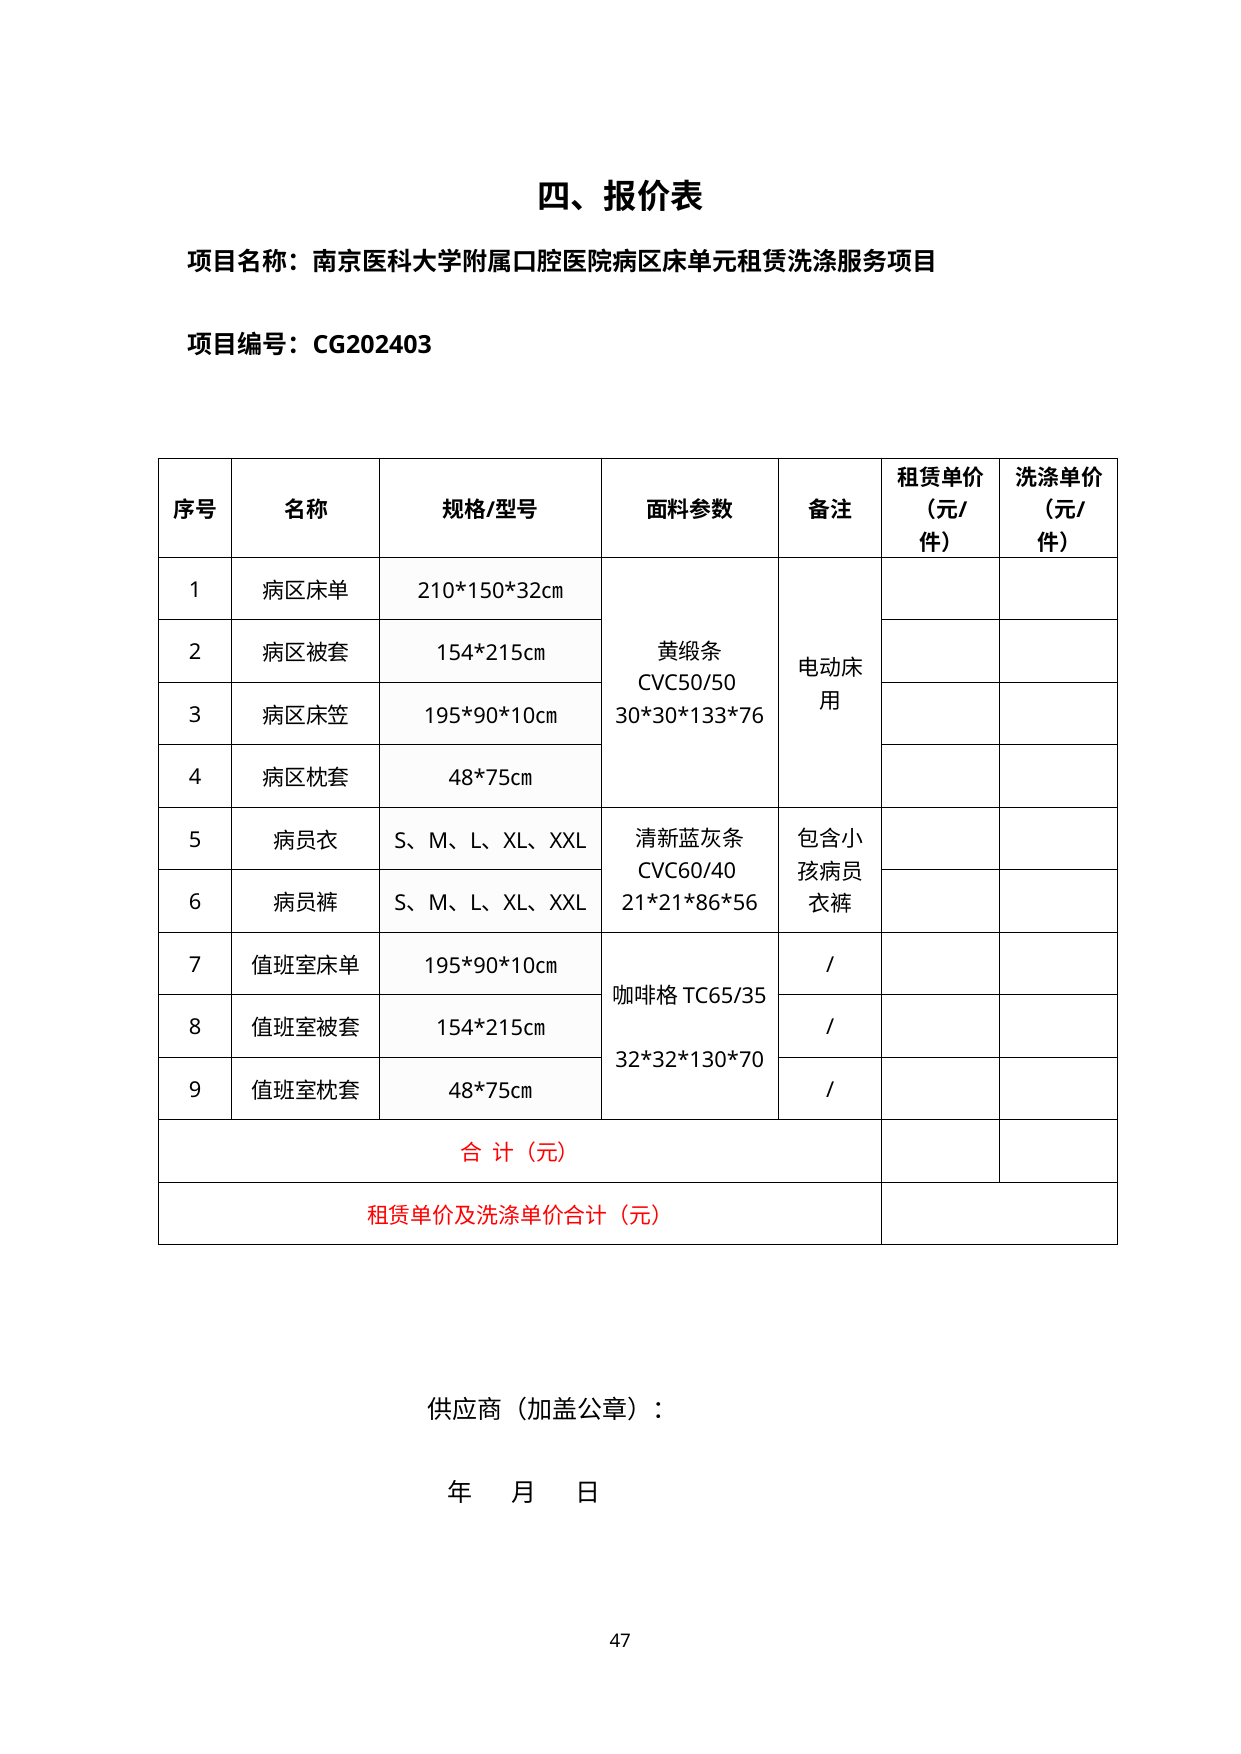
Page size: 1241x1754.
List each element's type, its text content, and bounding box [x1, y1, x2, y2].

table_cell 1 [159, 558, 231, 619]
table_cell [882, 870, 999, 932]
table_cell 病员衣 [232, 808, 379, 869]
table_cell 值班室床单 [232, 933, 379, 994]
table_cell 病区床笠 [232, 683, 379, 744]
table_cell [882, 808, 999, 869]
text 项目编号：CG202403 [187, 310, 1053, 375]
text 年 月 日 [187, 1458, 1053, 1523]
table_cell 7 [159, 933, 231, 994]
table_cell [882, 558, 999, 619]
table_header 洗涤单价（元/件） [1000, 459, 1117, 557]
table_cell 2 [159, 620, 231, 682]
table_cell [1000, 808, 1117, 869]
table_cell [882, 995, 999, 1057]
text 供应商（加盖公章）： [187, 1375, 1053, 1440]
table_cell 病员裤 [232, 870, 379, 932]
table_cell 4 [159, 745, 231, 807]
table_cell 3 [159, 683, 231, 744]
table_cell [1000, 995, 1117, 1057]
table_cell [1000, 620, 1117, 682]
table_cell [882, 620, 999, 682]
table_cell [1000, 1120, 1117, 1182]
table_header 规格/型号 [380, 459, 601, 557]
table_cell [882, 745, 999, 807]
table_cell 154*215㎝ [380, 995, 601, 1057]
table_header 租赁单价（元/件） [882, 459, 999, 557]
table_header 备注 [779, 459, 881, 557]
table_cell [1000, 745, 1117, 807]
table_cell 195*90*10㎝ [380, 933, 601, 994]
table_cell 值班室被套 [232, 995, 379, 1057]
table_cell 病区被套 [232, 620, 379, 682]
table_cell 154*215㎝ [380, 620, 601, 682]
table_cell 9 [159, 1058, 231, 1119]
table_cell 8 [159, 995, 231, 1057]
table_header 序号 [159, 459, 231, 557]
table_cell 电动床用 [779, 558, 881, 807]
table_header 面料参数 [602, 459, 778, 557]
table_header 名称 [232, 459, 379, 557]
table_cell 租赁单价及洗涤单价合计（元） [159, 1183, 881, 1244]
table_cell 195*90*10㎝ [380, 683, 601, 744]
table_cell 咖啡格TC65/35 32*32*130*70 [602, 933, 778, 1119]
table_cell 210*150*32㎝ [380, 558, 601, 619]
table_cell 清新蓝灰条CVC60/40 21*21*86*56 [602, 808, 778, 932]
table_cell [882, 1183, 1117, 1244]
table_cell S、M、L、XL、XXL [380, 870, 601, 932]
table_cell 病区枕套 [232, 745, 379, 807]
table_cell [1000, 870, 1117, 932]
table_cell / [779, 995, 881, 1057]
table_cell 48*75㎝ [380, 745, 601, 807]
table_cell 包含小孩病员衣裤 [779, 808, 881, 932]
table_cell [1000, 683, 1117, 744]
table_cell 合 计（元） [159, 1120, 881, 1182]
table_cell [882, 1120, 999, 1182]
text 四、报价表 [187, 162, 1053, 227]
table_cell [1000, 558, 1117, 619]
table_cell [882, 683, 999, 744]
table_cell 病区床单 [232, 558, 379, 619]
table_cell [882, 1058, 999, 1119]
table_cell 6 [159, 870, 231, 932]
table_cell [1000, 933, 1117, 994]
table_cell / [779, 933, 881, 994]
table_cell 值班室枕套 [232, 1058, 379, 1119]
table_cell 黄缎条CVC50/50 30*30*133*76 [602, 558, 778, 807]
text 项目名称：南京医科大学附属口腔医院病区床单元租赁洗涤服务项目 [187, 227, 1053, 292]
table_cell [882, 933, 999, 994]
table_cell S、M、L、XL、XXL [380, 808, 601, 869]
table_cell [1000, 1058, 1117, 1119]
table_cell 5 [159, 808, 231, 869]
table_cell 48*75㎝ [380, 1058, 601, 1119]
table_cell / [779, 1058, 881, 1119]
